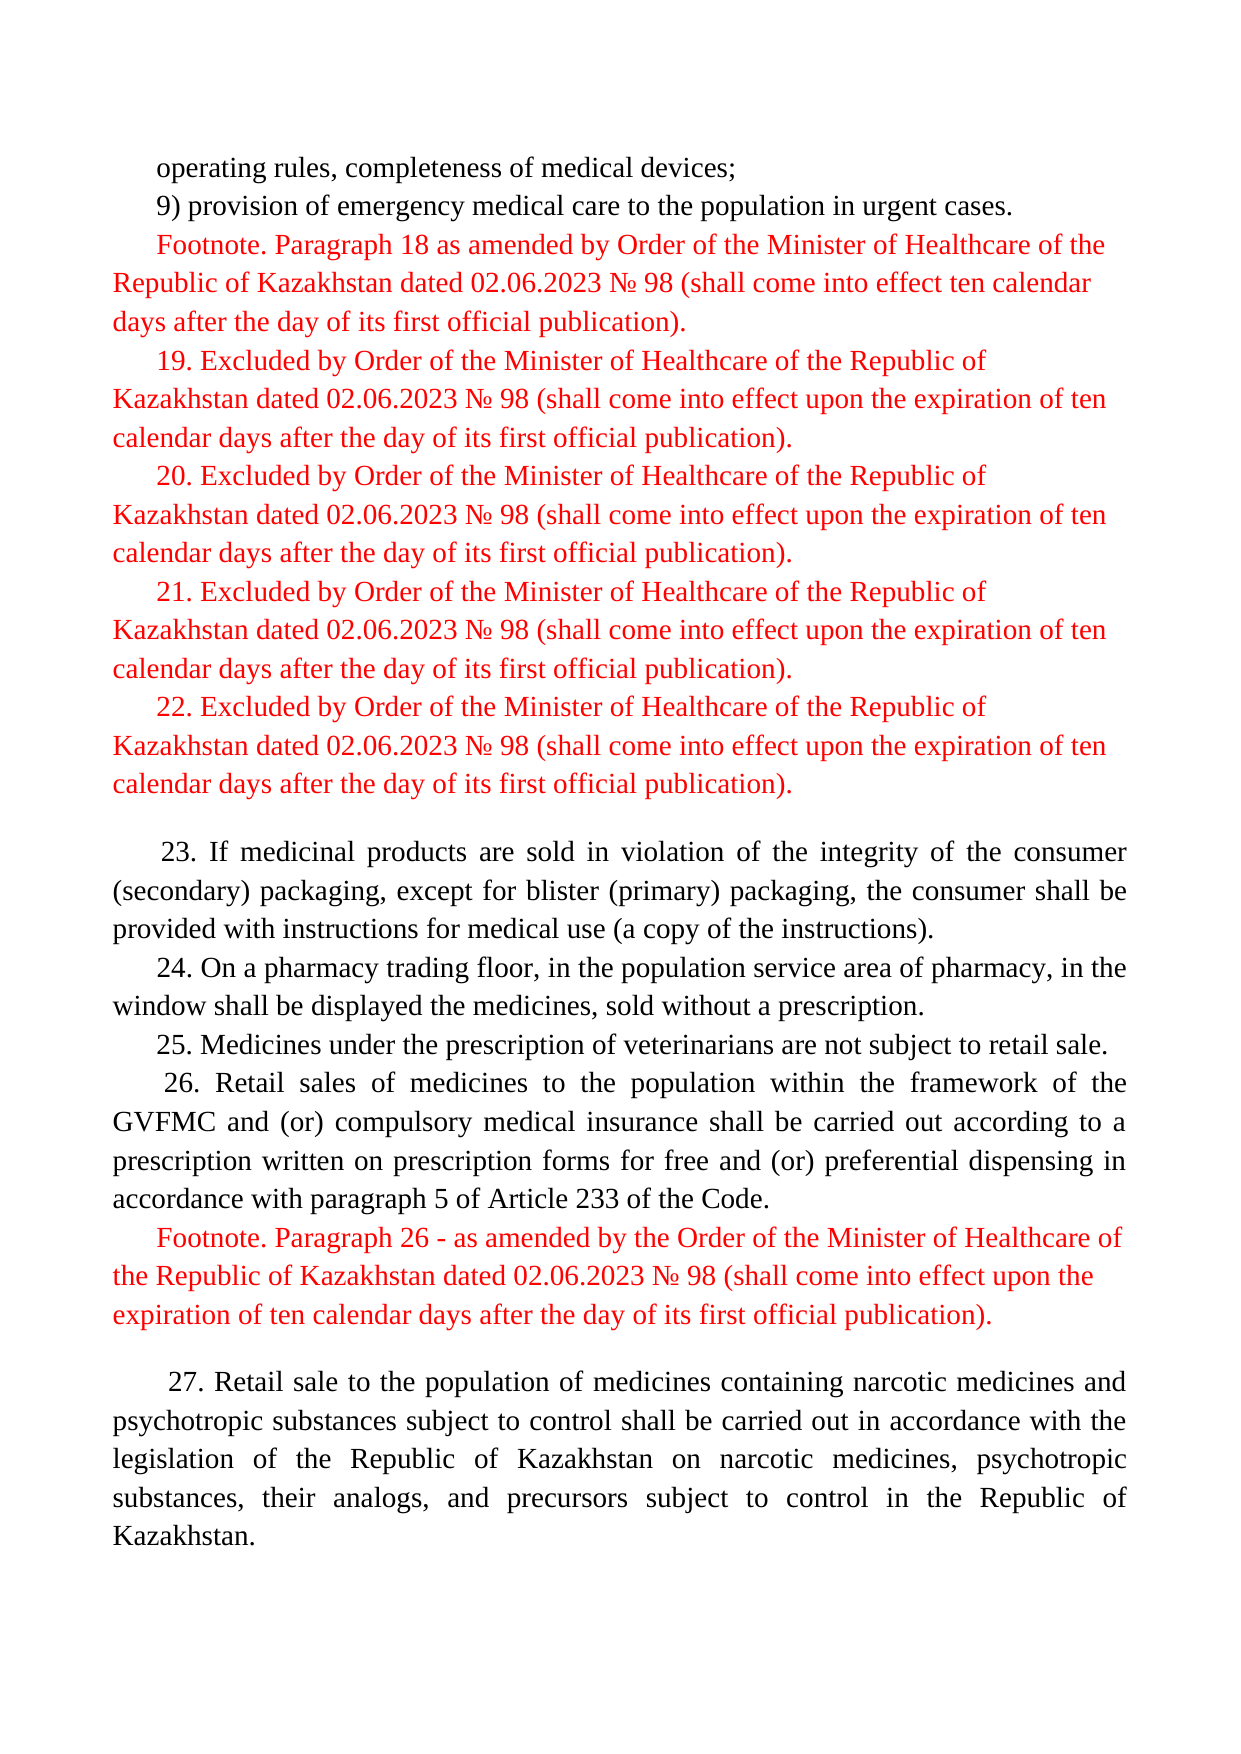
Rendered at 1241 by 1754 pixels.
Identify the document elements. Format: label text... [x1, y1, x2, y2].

text 26. Retail sales of medicines to the population within the framework of the GVFMC and (or) compulsory medical insurance shall be carried out according to a prescription written on prescription forms for free and (or) preferential dispensing in accordance with paragraph 5 of Article 233 of the Code. [112, 1066, 1128, 1215]
text 23. If medicinal products are sold in violation of the integrity of the consumer (secondary) packaging, except for blister (primary) packaging, the consumer shall be provided with instructions for medical use (a copy of the instructions). [112, 834, 1128, 945]
text Footnote. Paragraph 18 as amended by Order of the Minister of Healthcare of the Republic of Kazakhstan dated 02.06.2023 № 98 (shall come into effect ten calendar days after the day of its first official publication). 19. Excluded by Order of the Minister of Healthcare of the Republic of Kazakhstan dated 02.06.2023 № 98 (shall come into effect upon the expiration of ten calendar days after the day of its first official publication). 20. Excluded by Order of the Minister of Healthcare of the Republic of Kazakhstan dated 02.06.2023 № 98 (shall come into effect upon the expiration of ten calendar days after the day of its first official publication). 21. Excluded by Order of the Minister of Healthcare of the Republic of Kazakhstan dated 02.06.2023 № 98 (shall come into effect upon the expiration of ten calendar days after the day of its first official publication). 22. Excluded by Order of the Minister of Healthcare of the Republic of Kazakhstan dated 02.06.2023 № 98 (shall come into effect upon the expiration of ten calendar days after the day of its first official publication). [112, 227, 1128, 830]
text 25. Medicines under the prescription of veterinarians are not subject to retail sale. [112, 1027, 1128, 1061]
text 9) provision of emergency medical care to the population in urgent cases. [112, 188, 1128, 222]
text 27. Retail sale to the population of medicines containing narcotic medicines and psychotropic substances subject to control shall be carried out in accordance with the legislation of the Republic of Kazakhstan on narcotic medicines, psychotropic substances, their analogs, and precursors subject to control in the Republic of Kazakhstan. [112, 1364, 1128, 1552]
text 24. On a pharmacy trading floor, in the population service area of pharmacy, in the window shall be displayed the medicines, sold without a prescription. [112, 950, 1128, 1022]
text operating rules, completeness of medical devices; [112, 150, 1128, 183]
